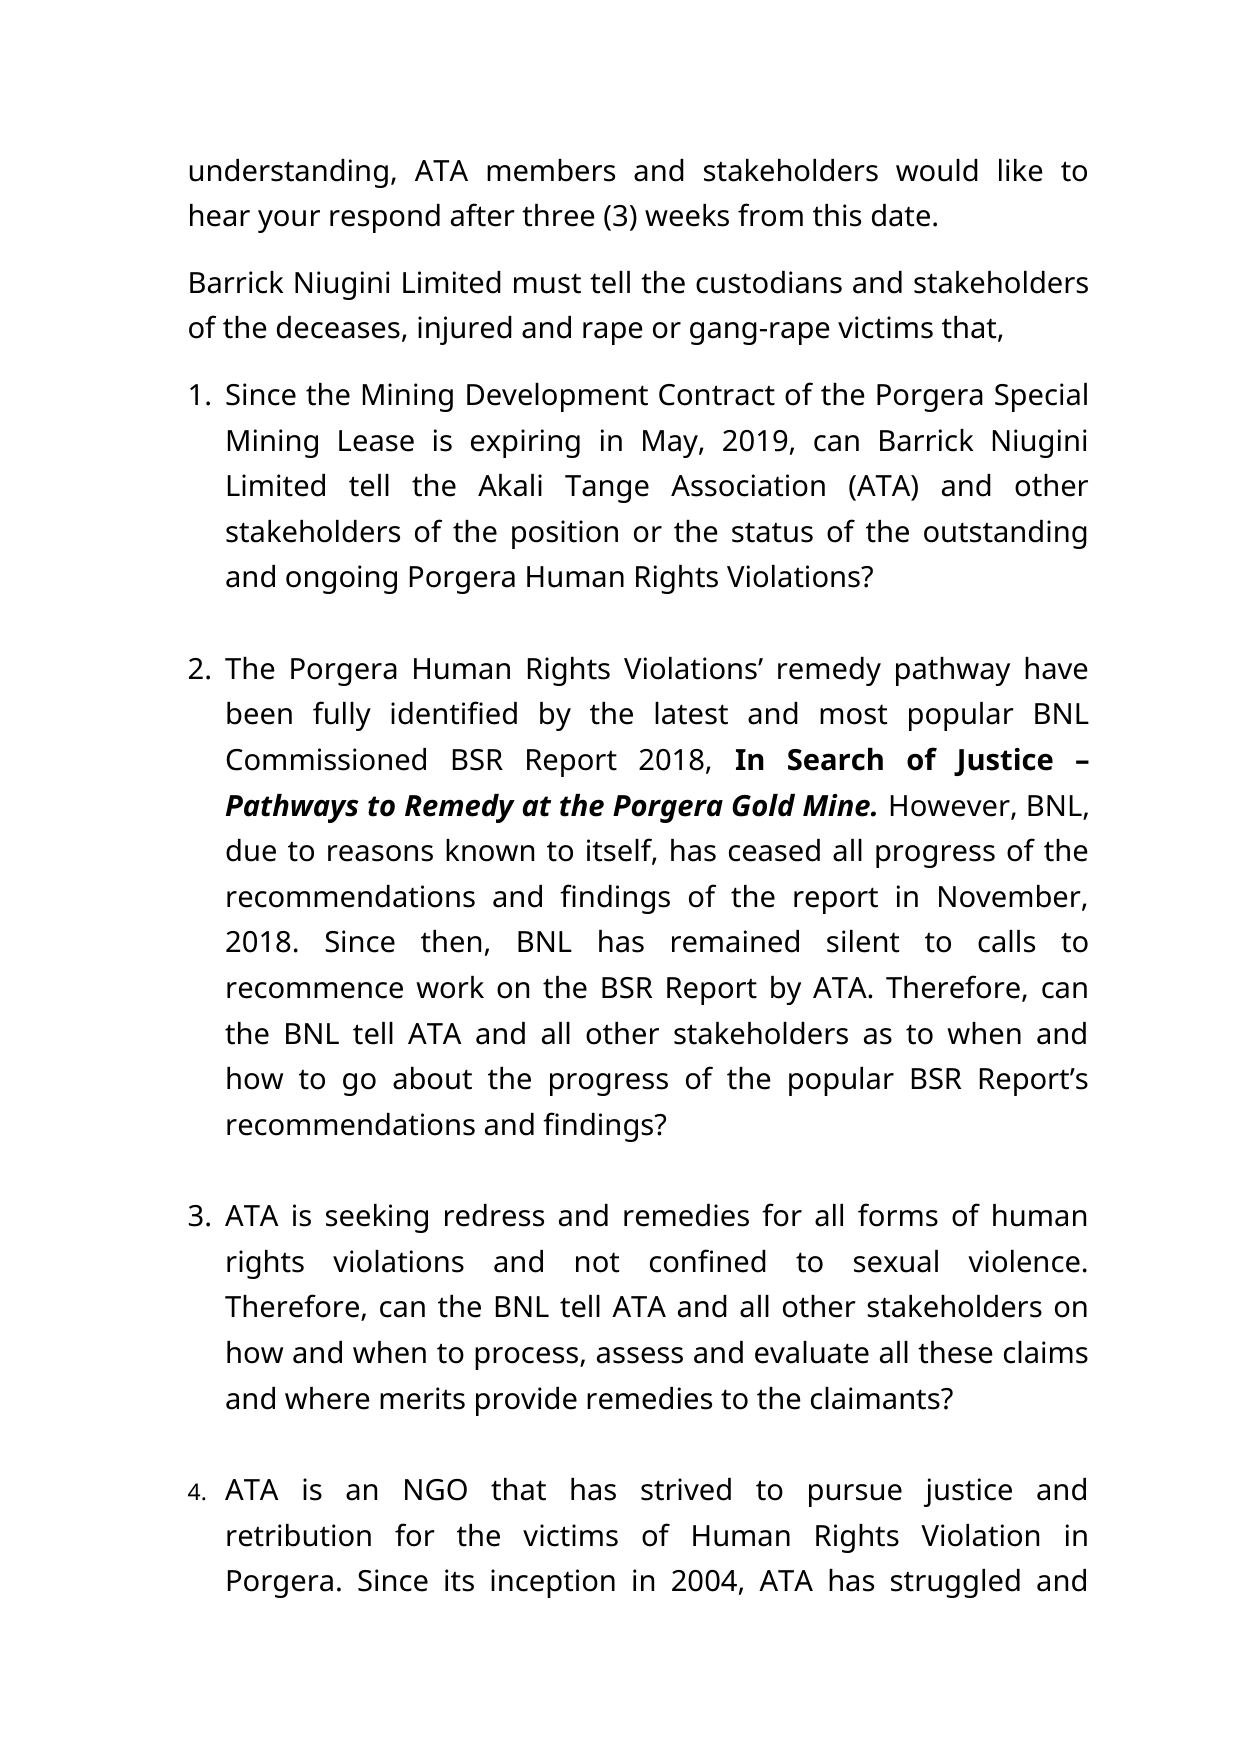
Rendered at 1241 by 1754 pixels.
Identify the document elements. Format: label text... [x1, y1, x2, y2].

list The Porgera Human Rights Violations’ remedy pathway have been fully identified by the latest and most popular BNL Commissioned BSR Report 2018, In Search of Justice – Pathways to Remedy at the Porgera Gold Mine. However, BNL, due to reasons known to itself, has ceased all progress of the recommendations and findings of the report in November, 2018. Since then, BNL has remained silent to calls to recommence work on the BSR Report by ATA. Therefore, can the BNL tell ATA and all other stakeholders as to when and how to go about the progress of the popular BSR Report’s recommendations and findings? [187, 648, 1090, 1144]
list ATA is seeking redress and remedies for all forms of human rights violations and not confined to sexual violence. Therefore, can the BNL tell ATA and all other stakeholders on how and when to process, assess and evaluate all these claims and where merits provide remedies to the claimants? [187, 1195, 1090, 1418]
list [187, 1469, 1090, 1600]
list Since the Mining Development Contract of the Porgera Special Mining Lease is expiring in May, 2019, can Barrick Niugini Limited tell the Akali Tange Association (ATA) and other stakeholders of the position or the status of the outstanding and ongoing Porgera Human Rights Violations? [187, 374, 1090, 596]
text Barrick Niugini Limited must tell the custodians and stakeholders of the deceases, injured and rape or gang-rape victims that, [187, 262, 1090, 347]
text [187, 150, 1090, 235]
